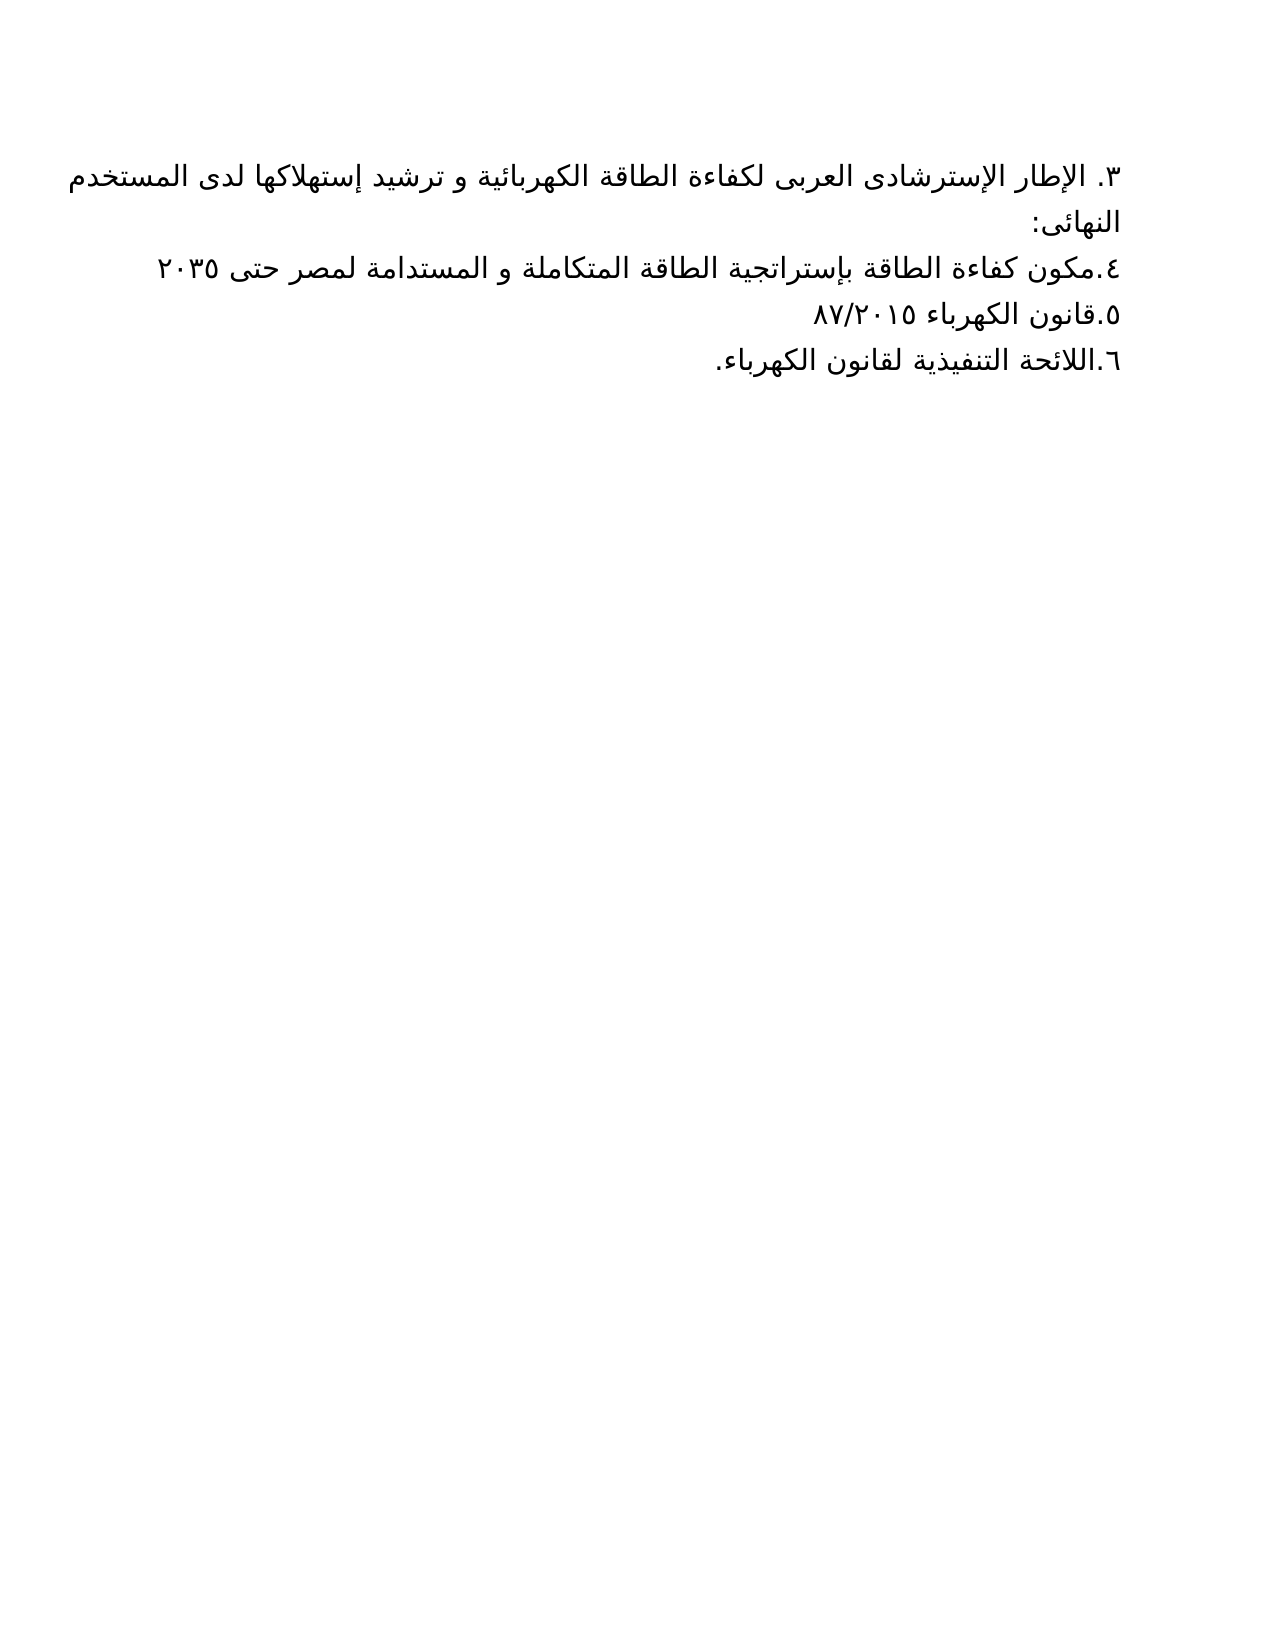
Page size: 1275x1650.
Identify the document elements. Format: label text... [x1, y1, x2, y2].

text ٤.مكون كفاءة الطاقة بإستراتجية الطاقة المتكاملة و المستدامة لمصر حتى ٢٠٣٥ [59, 242, 1121, 287]
text ٦.اللائحة التنفيذية لقانون الكهرباء. [59, 333, 1121, 379]
text ٥.قانون الكهرباء ٨٧/٢٠١٥ [59, 287, 1121, 333]
list ٣. الإطار الإسترشادى العربى لكفاءة الطاقة الكهربائية و ترشيد إستهلاكها لدى المستخدم النهائى: [59, 150, 1121, 242]
